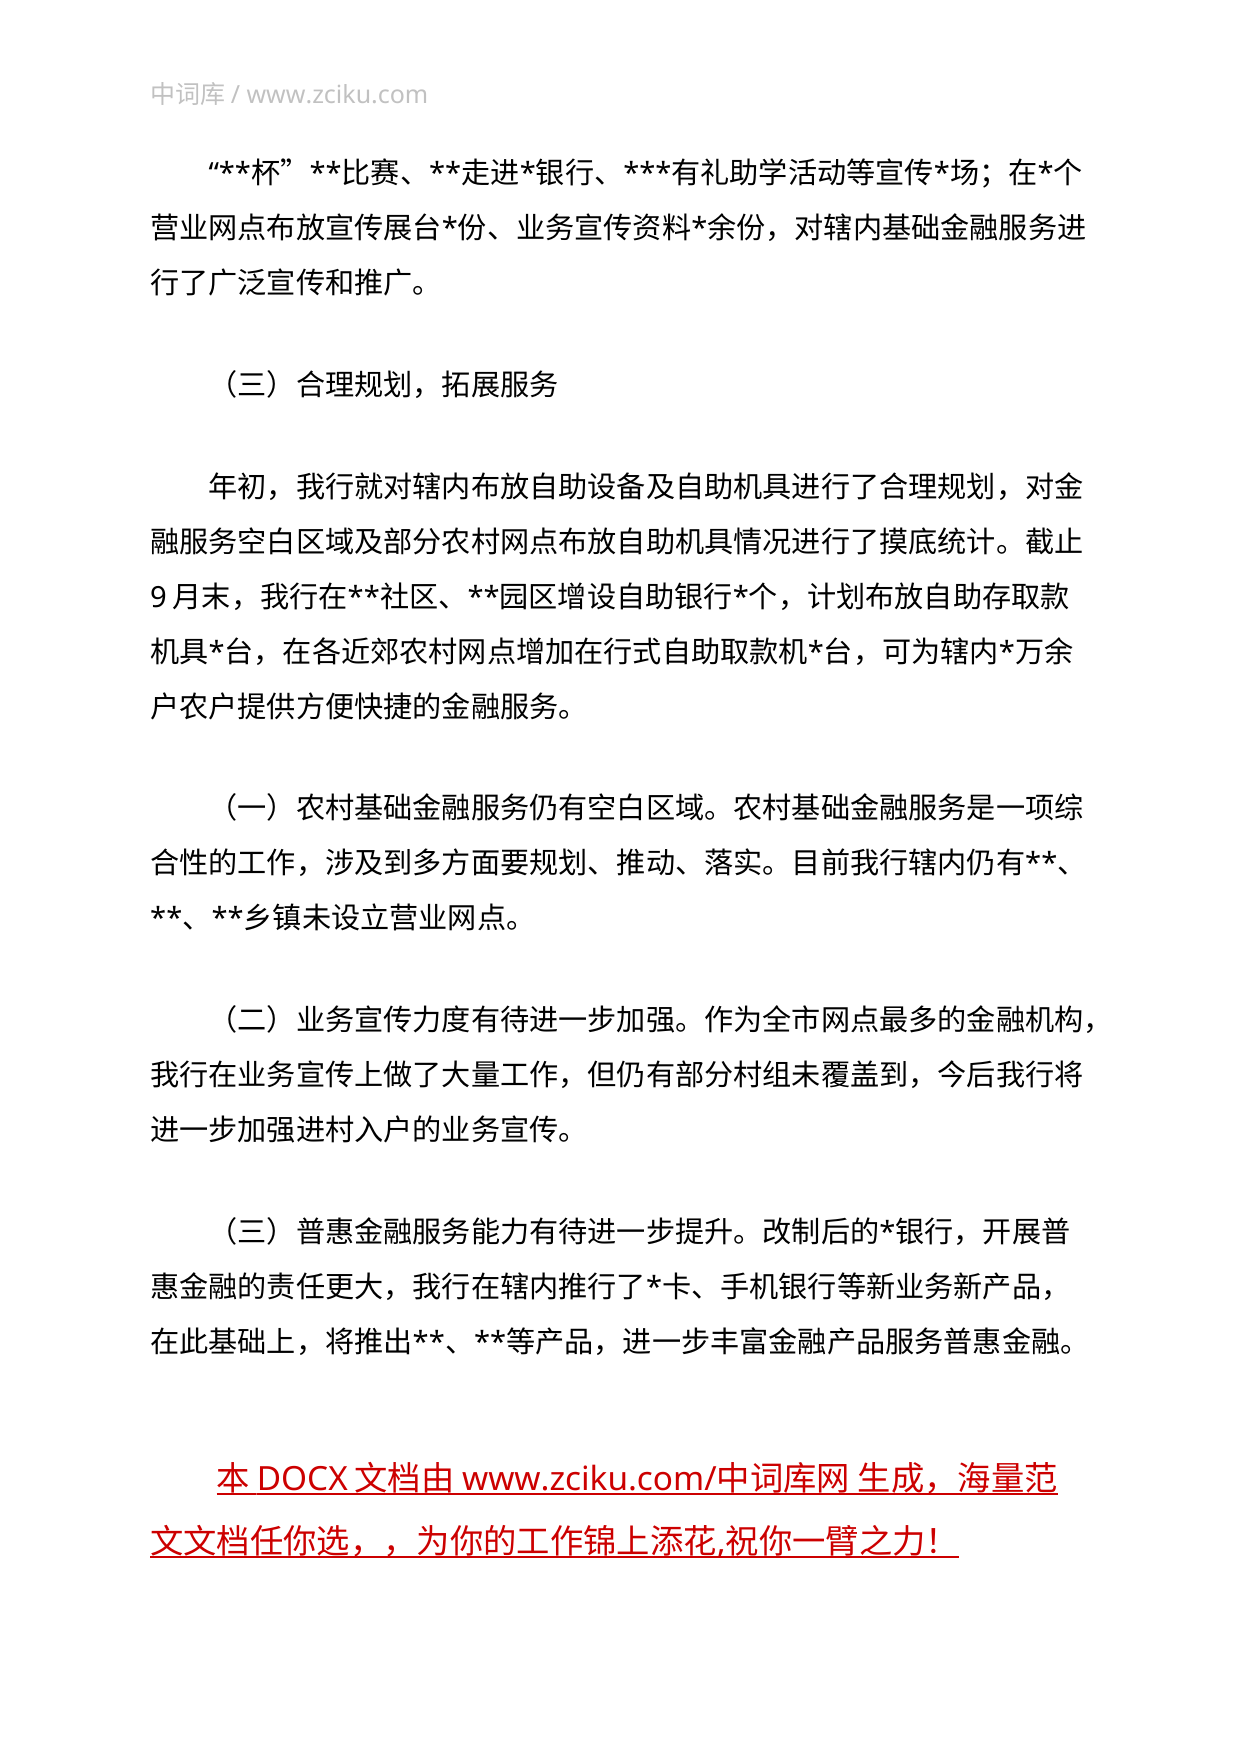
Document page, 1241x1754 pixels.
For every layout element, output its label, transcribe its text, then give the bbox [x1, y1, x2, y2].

text 本DOCX文档由 www.zciku.com/中词库网 生成，海量范文文档任你选，，为你的工作锦上添花,祝你一臂之力！ [150, 1452, 1090, 1563]
text “**杯”**比赛、**走进*银行、***有礼助学活动等宣传*场；在*个营业网点布放宣传展台*份、业务宣传资料*余份，对辖内基础金融服务进行了广泛宣传和推广。 [150, 150, 1090, 302]
text 年初，我行就对辖内布放自助设备及自助机具进行了合理规划，对金融服务空白区域及部分农村网点布放自助机具情况进行了摸底统计。截止9月末，我行在**社区、**园区增设自助银行*个，计划布放自助存取款机具*台，在各近郊农村网点增加在行式自助取款机*台，可为辖内*万余户农户提供方便快捷的金融服务。 [150, 463, 1090, 726]
text （二）业务宣传力度有待进一步加强。作为全市网点最多的金融机构，我行在业务宣传上做了大量工作，但仍有部分村组未覆盖到，今后我行将进一步加强进村入户的业务宣传。 [150, 997, 1090, 1149]
text （一）农村基础金融服务仍有空白区域。农村基础金融服务是一项综合性的工作，涉及到多方面要规划、推动、落实。目前我行辖内仍有**、**、**乡镇未设立营业网点。 [150, 785, 1090, 937]
text （三）合理规划，拓展服务 [150, 362, 1090, 404]
text （三）普惠金融服务能力有待进一步提升。改制后的*银行，开展普惠金融的责任更大，我行在辖内推行了*卡、手机银行等新业务新产品，在此基础上，将推出**、**等产品，进一步丰富金融产品服务普惠金融。 [150, 1208, 1090, 1361]
